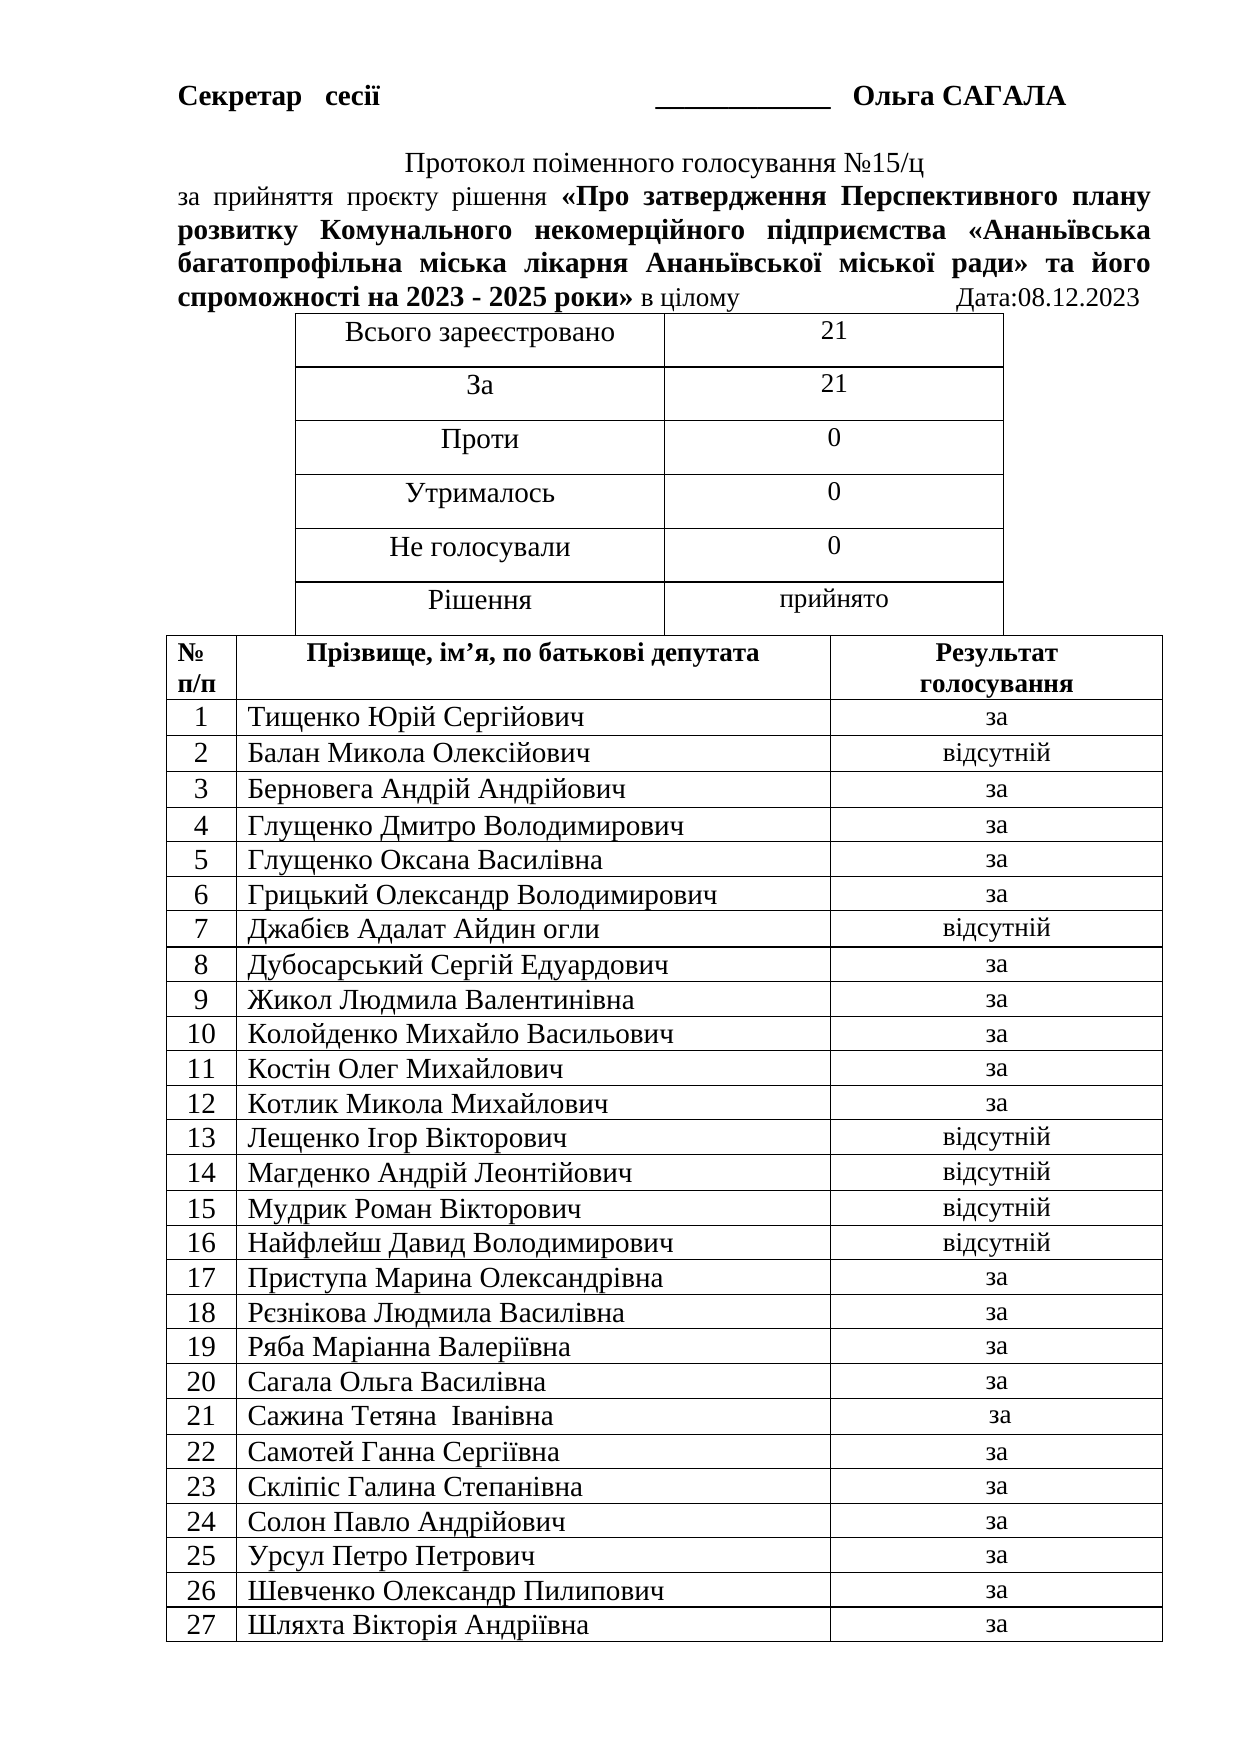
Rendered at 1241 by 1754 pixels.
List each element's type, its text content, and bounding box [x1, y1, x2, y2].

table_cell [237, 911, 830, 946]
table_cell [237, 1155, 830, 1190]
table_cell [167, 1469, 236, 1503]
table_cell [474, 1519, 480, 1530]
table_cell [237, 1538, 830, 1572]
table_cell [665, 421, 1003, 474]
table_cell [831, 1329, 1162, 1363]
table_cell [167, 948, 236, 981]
text за прийняття проєкту рішення «Про затвердження Перспективного плану розвитку Комунального некомерційного підприємства «Ананьївська багатопрофільна міська лікарня Ананьївської міської ради» та його спроможності на 2023 - 2025 роки» в цілому Дата:08.12.2023 [177, 178, 1152, 313]
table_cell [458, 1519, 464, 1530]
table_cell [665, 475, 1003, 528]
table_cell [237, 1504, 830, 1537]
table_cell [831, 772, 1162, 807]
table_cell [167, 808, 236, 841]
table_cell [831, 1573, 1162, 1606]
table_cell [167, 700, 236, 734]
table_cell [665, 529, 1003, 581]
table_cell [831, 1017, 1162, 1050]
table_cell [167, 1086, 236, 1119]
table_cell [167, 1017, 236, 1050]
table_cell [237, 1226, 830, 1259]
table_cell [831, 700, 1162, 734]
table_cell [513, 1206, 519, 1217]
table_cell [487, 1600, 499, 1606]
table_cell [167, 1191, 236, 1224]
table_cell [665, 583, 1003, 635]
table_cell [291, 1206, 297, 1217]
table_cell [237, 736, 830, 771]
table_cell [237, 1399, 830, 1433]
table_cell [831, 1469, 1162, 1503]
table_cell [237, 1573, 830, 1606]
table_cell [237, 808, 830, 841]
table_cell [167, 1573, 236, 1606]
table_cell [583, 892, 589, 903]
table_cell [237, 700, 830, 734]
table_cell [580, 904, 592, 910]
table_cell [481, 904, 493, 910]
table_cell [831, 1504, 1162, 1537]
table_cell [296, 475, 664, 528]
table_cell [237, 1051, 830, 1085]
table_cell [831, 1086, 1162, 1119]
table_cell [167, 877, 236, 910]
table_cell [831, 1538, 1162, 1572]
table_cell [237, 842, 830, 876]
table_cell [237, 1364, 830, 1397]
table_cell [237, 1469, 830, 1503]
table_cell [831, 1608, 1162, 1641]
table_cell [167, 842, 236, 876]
text Секретар сесії ____________ Ольга САГАЛА [177, 78, 1152, 111]
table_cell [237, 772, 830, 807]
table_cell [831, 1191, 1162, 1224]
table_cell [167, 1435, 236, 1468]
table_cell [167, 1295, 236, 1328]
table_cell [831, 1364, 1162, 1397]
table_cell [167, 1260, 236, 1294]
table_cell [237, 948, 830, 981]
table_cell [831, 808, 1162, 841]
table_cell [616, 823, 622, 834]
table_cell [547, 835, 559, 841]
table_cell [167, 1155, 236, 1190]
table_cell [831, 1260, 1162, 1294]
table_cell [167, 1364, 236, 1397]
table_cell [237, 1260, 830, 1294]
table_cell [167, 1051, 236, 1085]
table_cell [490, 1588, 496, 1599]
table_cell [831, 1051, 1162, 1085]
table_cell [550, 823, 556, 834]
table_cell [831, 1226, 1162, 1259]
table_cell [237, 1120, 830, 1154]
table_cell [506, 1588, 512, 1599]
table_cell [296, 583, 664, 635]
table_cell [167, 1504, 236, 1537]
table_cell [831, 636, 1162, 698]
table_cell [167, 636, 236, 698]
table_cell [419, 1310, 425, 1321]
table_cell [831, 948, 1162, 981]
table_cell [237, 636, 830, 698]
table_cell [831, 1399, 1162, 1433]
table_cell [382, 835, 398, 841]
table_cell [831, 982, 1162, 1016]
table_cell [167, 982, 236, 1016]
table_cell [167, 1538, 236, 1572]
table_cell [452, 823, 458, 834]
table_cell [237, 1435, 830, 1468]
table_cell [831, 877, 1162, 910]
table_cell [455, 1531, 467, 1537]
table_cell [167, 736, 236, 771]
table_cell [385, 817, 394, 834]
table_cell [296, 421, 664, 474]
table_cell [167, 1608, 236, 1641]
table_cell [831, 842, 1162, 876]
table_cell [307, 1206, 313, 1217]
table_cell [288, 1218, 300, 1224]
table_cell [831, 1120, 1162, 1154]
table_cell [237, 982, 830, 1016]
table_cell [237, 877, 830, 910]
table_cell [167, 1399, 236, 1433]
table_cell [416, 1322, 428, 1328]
text Протокол поіменного голосування №15/ц [177, 145, 1152, 178]
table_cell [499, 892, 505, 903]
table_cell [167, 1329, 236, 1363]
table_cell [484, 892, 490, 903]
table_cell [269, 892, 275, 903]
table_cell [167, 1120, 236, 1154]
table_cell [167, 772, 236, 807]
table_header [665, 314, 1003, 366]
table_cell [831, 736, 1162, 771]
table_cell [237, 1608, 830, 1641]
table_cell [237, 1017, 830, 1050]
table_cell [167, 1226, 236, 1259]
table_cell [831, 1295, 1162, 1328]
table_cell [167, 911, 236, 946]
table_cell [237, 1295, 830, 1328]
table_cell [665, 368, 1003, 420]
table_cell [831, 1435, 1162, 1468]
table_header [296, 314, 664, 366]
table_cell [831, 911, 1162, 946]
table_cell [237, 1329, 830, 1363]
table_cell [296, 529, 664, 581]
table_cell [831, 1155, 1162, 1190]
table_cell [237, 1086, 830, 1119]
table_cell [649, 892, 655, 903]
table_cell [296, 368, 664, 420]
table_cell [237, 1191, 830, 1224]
